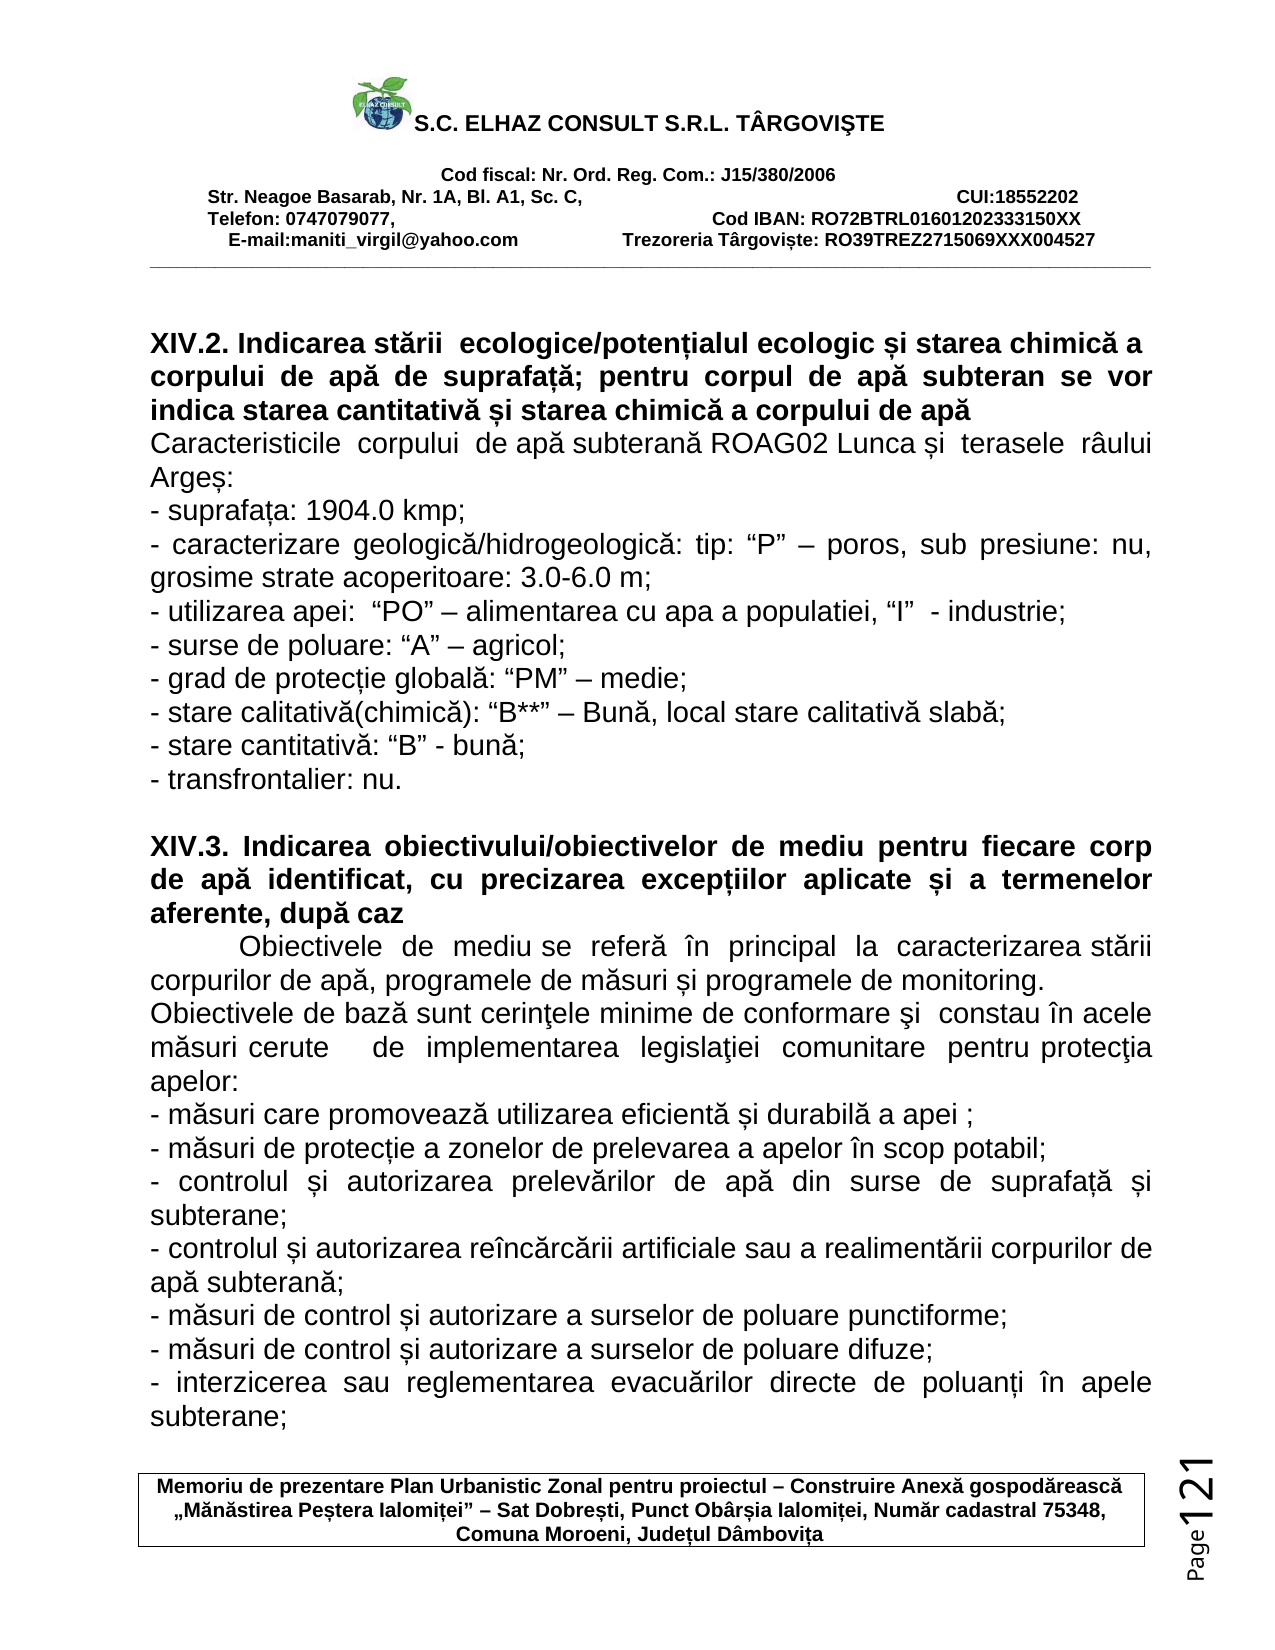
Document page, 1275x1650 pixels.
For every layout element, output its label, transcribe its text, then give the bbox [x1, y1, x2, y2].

text XIV.3. Indicarea obiectivului/obiectivelor de mediu pentru fiecare corp de apă identificat, cu precizarea excepțiilor aplicate și a termenelor aferente, după caz [150, 829, 1154, 929]
text - măsuri de protecție a zonelor de prelevarea a apelor în scop potabil; [150, 1131, 1154, 1164]
text Argeș: [150, 460, 1154, 493]
text XIV.2. Indicarea stării ecologice/potențialul ecologic și starea chimică a [150, 326, 1154, 359]
text - grad de protecție globală: “PM” – medie; [150, 661, 1154, 694]
picture [350, 75, 414, 132]
text - măsuri care promovează utilizarea eficientă și durabilă a apei ; [150, 1097, 1154, 1131]
text - suprafața: 1904.0 kmp; [150, 493, 1154, 527]
text - măsuri de control și autorizare a surselor de poluare difuze; [150, 1332, 1154, 1365]
text - caracterizare geologică/hidrogeologică: tip: “P” – poros, sub presiune: nu, grosime strate acoperitoare: 3.0-6.0 m; [150, 527, 1154, 594]
text Obiectivele de bază sunt cerinţele minime de conformare şi constau în acele măsuri cerute de implementarea legislaţiei comunitare pentru protecţia apelor: [150, 996, 1154, 1097]
text Caracteristicile corpului de apă subterană ROAG02 Lunca și terasele râului [150, 426, 1154, 460]
text - utilizarea apei: “PO” – alimentarea cu apa a populatiei, “I” - industrie; [150, 594, 1154, 627]
text - controlul și autorizarea prelevărilor de apă din surse de suprafață și subterane; [150, 1164, 1154, 1231]
text - surse de poluare: “A” – agricol; [150, 627, 1154, 661]
text - stare calitativă(chimică): “B**” – Bună, local stare calitativă slabă; [150, 694, 1154, 728]
text - controlul și autorizarea reîncărcării artificiale sau a realimentării corpurilor de apă subterană; [150, 1231, 1154, 1298]
text corpului de apă de suprafață; pentru corpul de apă subteran se vor indica starea cantitativă și starea chimică a corpului de apă [150, 359, 1154, 426]
text - transfrontalier: nu. [150, 762, 1154, 795]
text - stare cantitativă: “B” - bună; [150, 728, 1154, 762]
text - interzicerea sau reglementarea evacuărilor directe de poluanți în apele subterane; [150, 1365, 1154, 1432]
text Obiectivele de mediu se referă în principal la caracterizarea stării corpurilor de apă, programele de măsuri și programele de monitoring. [150, 929, 1154, 996]
text - măsuri de control și autorizare a surselor de poluare punctiforme; [150, 1298, 1154, 1332]
